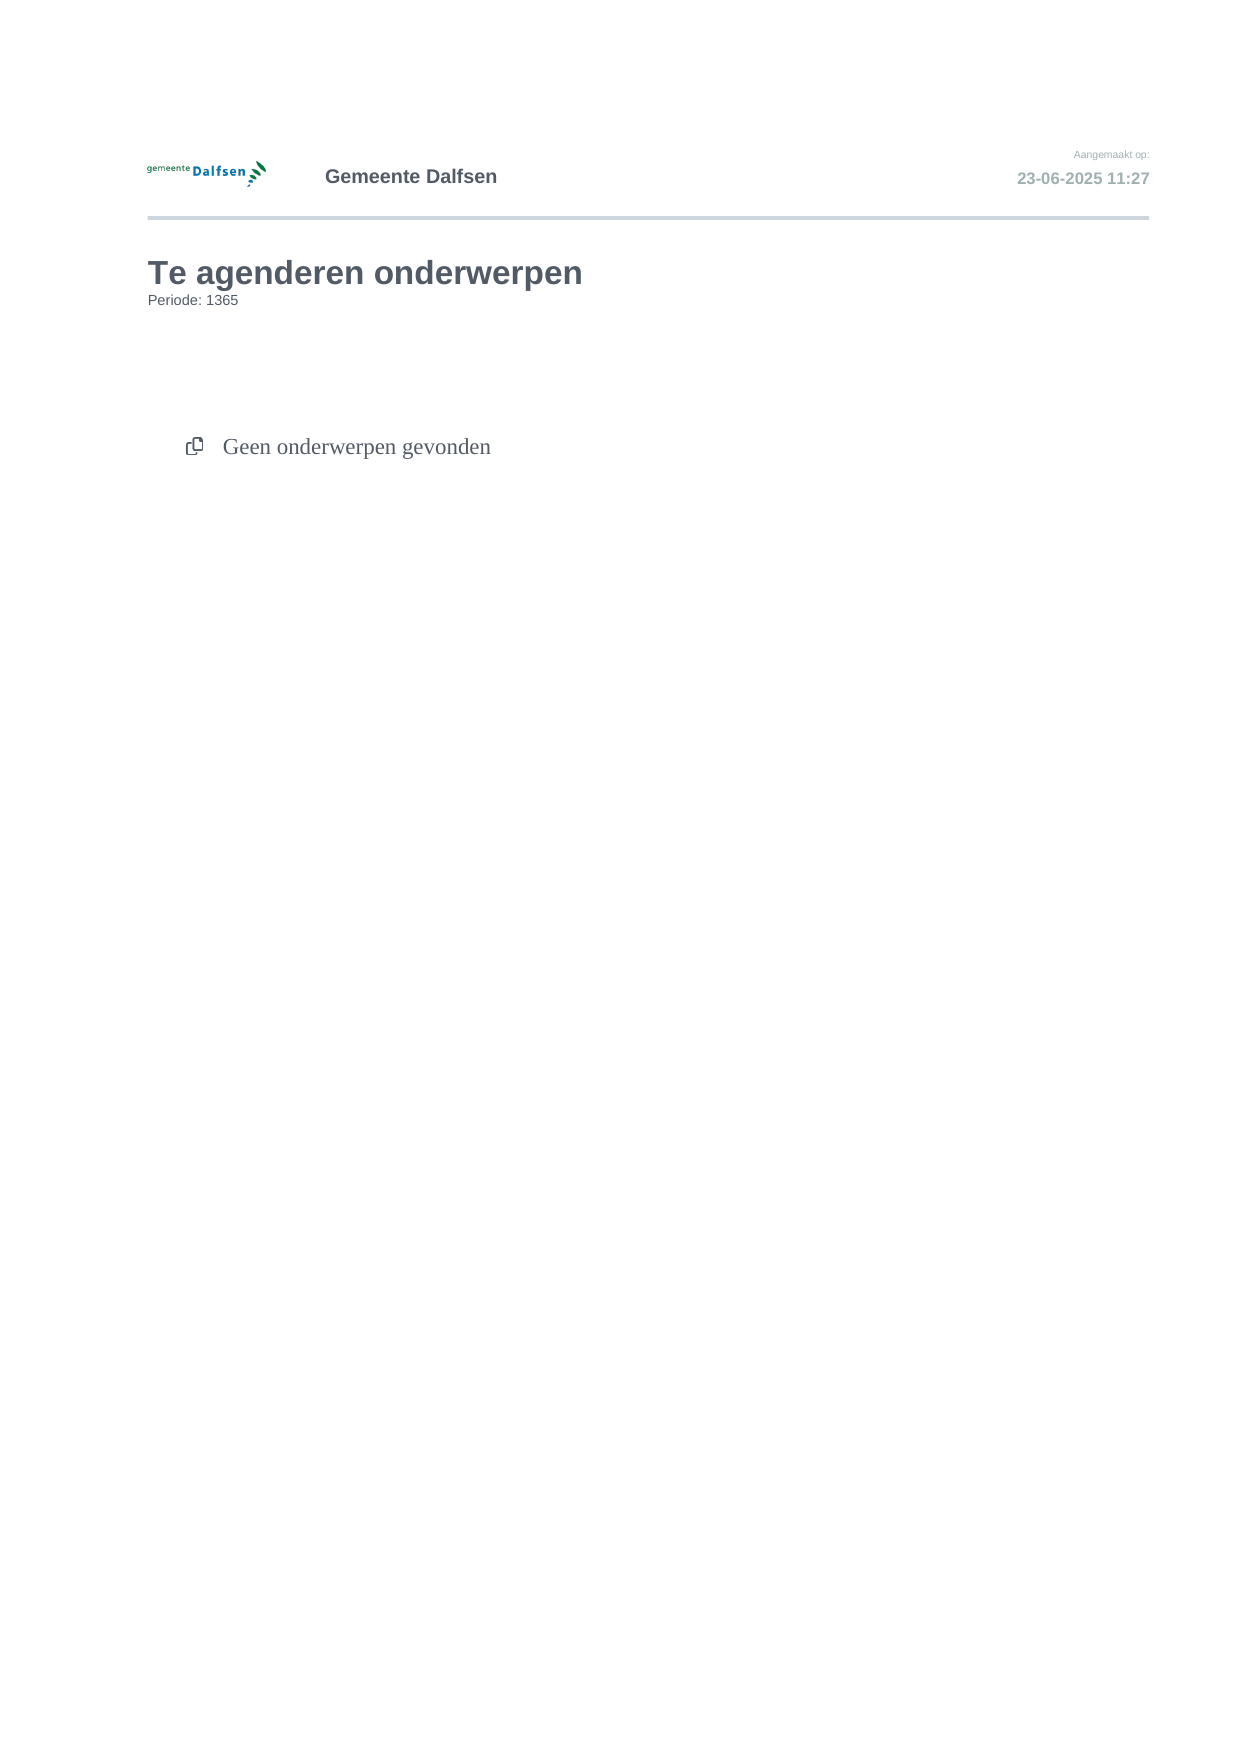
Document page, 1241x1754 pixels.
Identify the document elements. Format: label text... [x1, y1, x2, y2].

table_header Aangemaakt op: [727, 148, 1149, 161]
table_header Gemeente Dalfsen [325, 148, 727, 188]
picture [186, 437, 203, 455]
table_header Te agenderen onderwerpen [148, 245, 727, 292]
list Geen onderwerpen gevonden [185, 433, 1093, 459]
table_cell Periode: 1365 [148, 292, 727, 325]
picture [147, 161, 266, 187]
table_cell 23-06-2025 11:27 [727, 161, 1149, 188]
table_header [148, 148, 325, 188]
picture [147, 216, 1150, 220]
